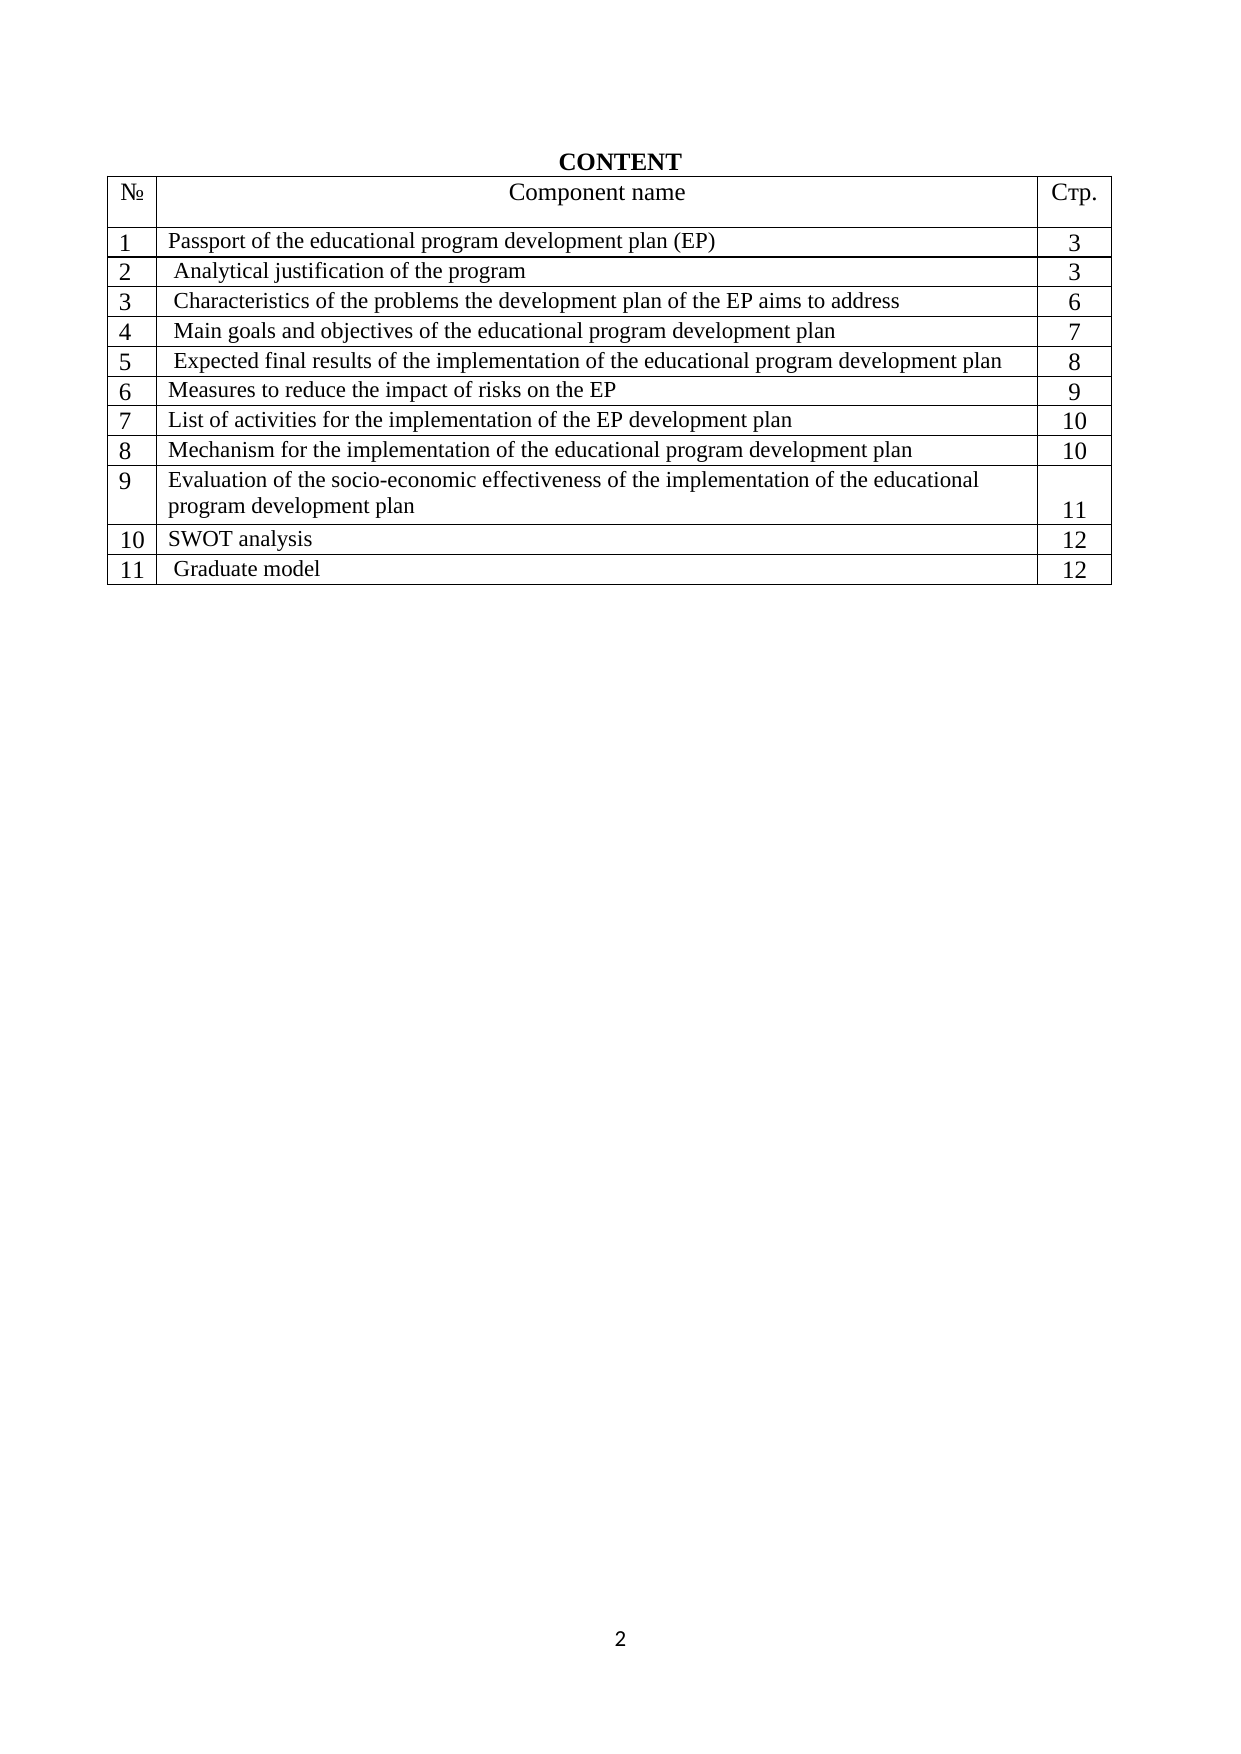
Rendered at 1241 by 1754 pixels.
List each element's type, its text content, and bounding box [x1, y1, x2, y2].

table_cell Measures to reduce the impact of risks on the EP [157, 377, 1037, 405]
table_cell 11 [1038, 466, 1111, 524]
table_cell 8 [108, 436, 156, 465]
table_cell 6 [1038, 287, 1111, 316]
table_cell 11 [108, 555, 156, 584]
table_cell 1 [108, 228, 156, 256]
table_header Стр. [1038, 177, 1111, 227]
table_cell 7 [1038, 317, 1111, 346]
table_cell Mechanism for the implementation of the educational program development plan [157, 436, 1037, 465]
table_cell 5 [108, 347, 156, 376]
table_header Component name [157, 177, 1037, 227]
table_cell 10 [1038, 406, 1111, 435]
table_header № [108, 177, 156, 227]
table_cell 2 [108, 258, 156, 286]
table_cell 3 [1038, 228, 1111, 256]
table_cell 9 [1038, 377, 1111, 405]
table_cell 9 [108, 466, 156, 524]
table_cell 10 [108, 525, 156, 554]
table_cell Passport of the educational program development plan (EP) [157, 228, 1037, 256]
table_cell 12 [1038, 525, 1111, 554]
table_cell Characteristics of the problems the development plan of the EP aims to address [157, 287, 1037, 316]
table_cell 10 [1038, 436, 1111, 465]
table_cell 12 [1038, 555, 1111, 584]
table_cell Analytical justification of the program [157, 258, 1037, 286]
table_cell 7 [108, 406, 156, 435]
table_cell 6 [108, 377, 156, 405]
table_cell 3 [108, 287, 156, 316]
table_cell Main goals and objectives of the educational program development plan [157, 317, 1037, 346]
table_cell SWOT analysis [157, 525, 1037, 554]
table_cell Expected final results of the implementation of the educational program development plan [157, 347, 1037, 376]
table_cell 8 [1038, 347, 1111, 376]
table_cell List of activities for the implementation of the EP development plan [157, 406, 1037, 435]
text CONTENT [118, 147, 1122, 176]
table_cell Evaluation of the socio-economic effectiveness of the implementation of the educational program development plan [157, 466, 1037, 524]
table_cell 4 [108, 317, 156, 346]
table_cell 3 [1038, 258, 1111, 286]
table_cell Graduate model [157, 555, 1037, 584]
